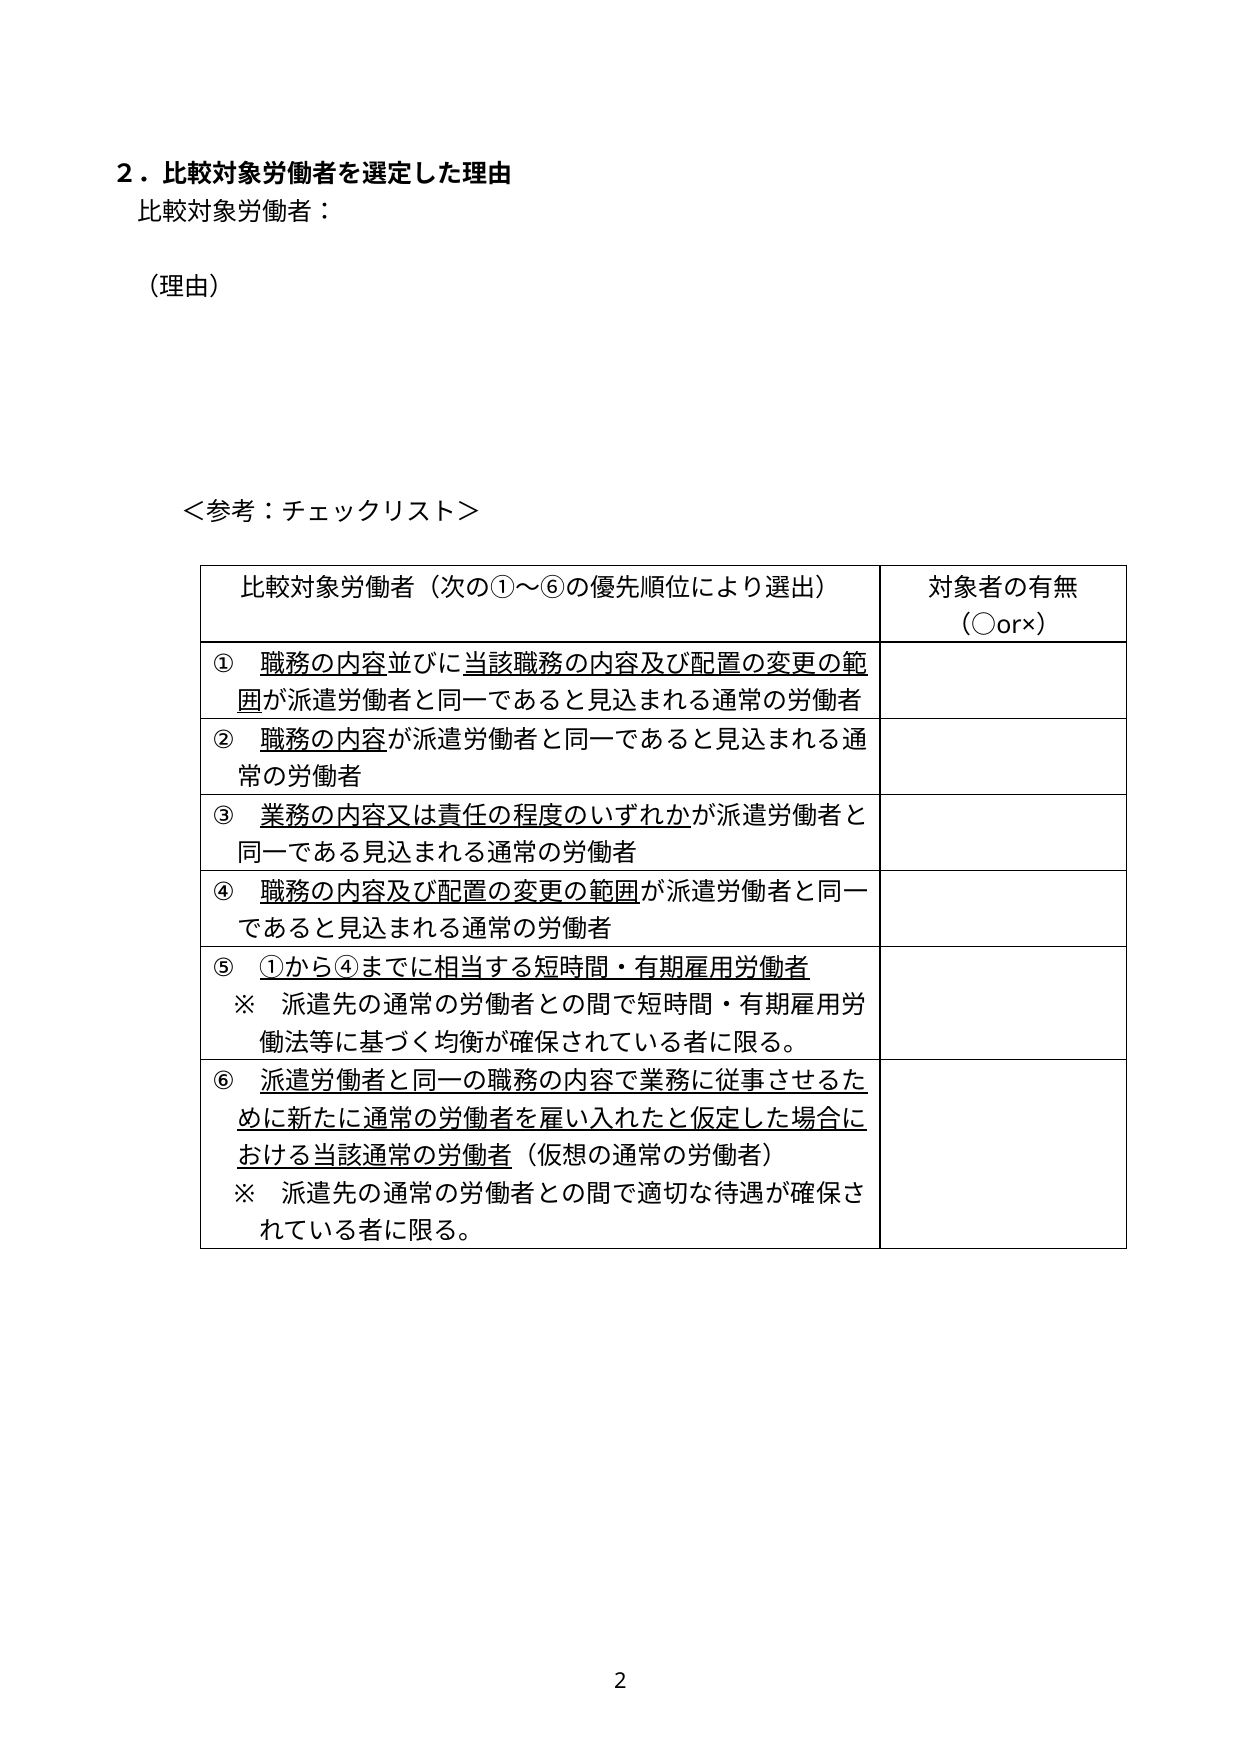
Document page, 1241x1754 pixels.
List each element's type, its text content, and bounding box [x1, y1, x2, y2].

table_cell ④ 職務の内容及び配置の変更の範囲が派遣労働者と同一であると見込まれる通常の労働者 [201, 871, 879, 946]
table_cell [881, 1060, 1126, 1248]
table_cell ③ 業務の内容又は責任の程度のいずれかが派遣労働者と同一である見込まれる通常の労働者 [201, 795, 879, 869]
text ＜参考：チェックリスト＞ [156, 490, 1128, 528]
table_cell ① 職務の内容並びに当該職務の内容及び配置の変更の範囲が派遣労働者と同一であると見込まれる通常の労働者 [201, 643, 879, 717]
table_cell ② 職務の内容が派遣労働者と同一であると見込まれる通常の労働者 [201, 719, 879, 793]
text ２．比較対象労働者を選定した理由 [112, 153, 1128, 190]
text （理由） [134, 265, 1128, 303]
table_cell [881, 719, 1126, 793]
table_cell [881, 947, 1126, 1059]
table_cell [881, 871, 1126, 946]
table_cell [881, 795, 1126, 869]
table_cell ⑥ 派遣労働者と同一の職務の内容で業務に従事させるために新たに通常の労働者を雇い入れたと仮定した場合における当該通常の労働者（仮想の通常の労働者） ※ 派遣先の通常の労働者との間で適切な待遇が確保されている者に限る。 [201, 1060, 879, 1248]
table_cell ⑤ ①から④までに相当する短時間・有期雇用労働者 ※ 派遣先の通常の労働者との間で短時間・有期雇用労働法等に基づく均衡が確保されている者に限る。 [201, 947, 879, 1059]
table_header 対象者の有無 （○or×） [881, 566, 1126, 641]
table_header 比較対象労働者（次の①～⑥の優先順位により選出） [201, 566, 879, 641]
text 比較対象労働者： [112, 190, 1128, 228]
table_cell [881, 643, 1126, 717]
